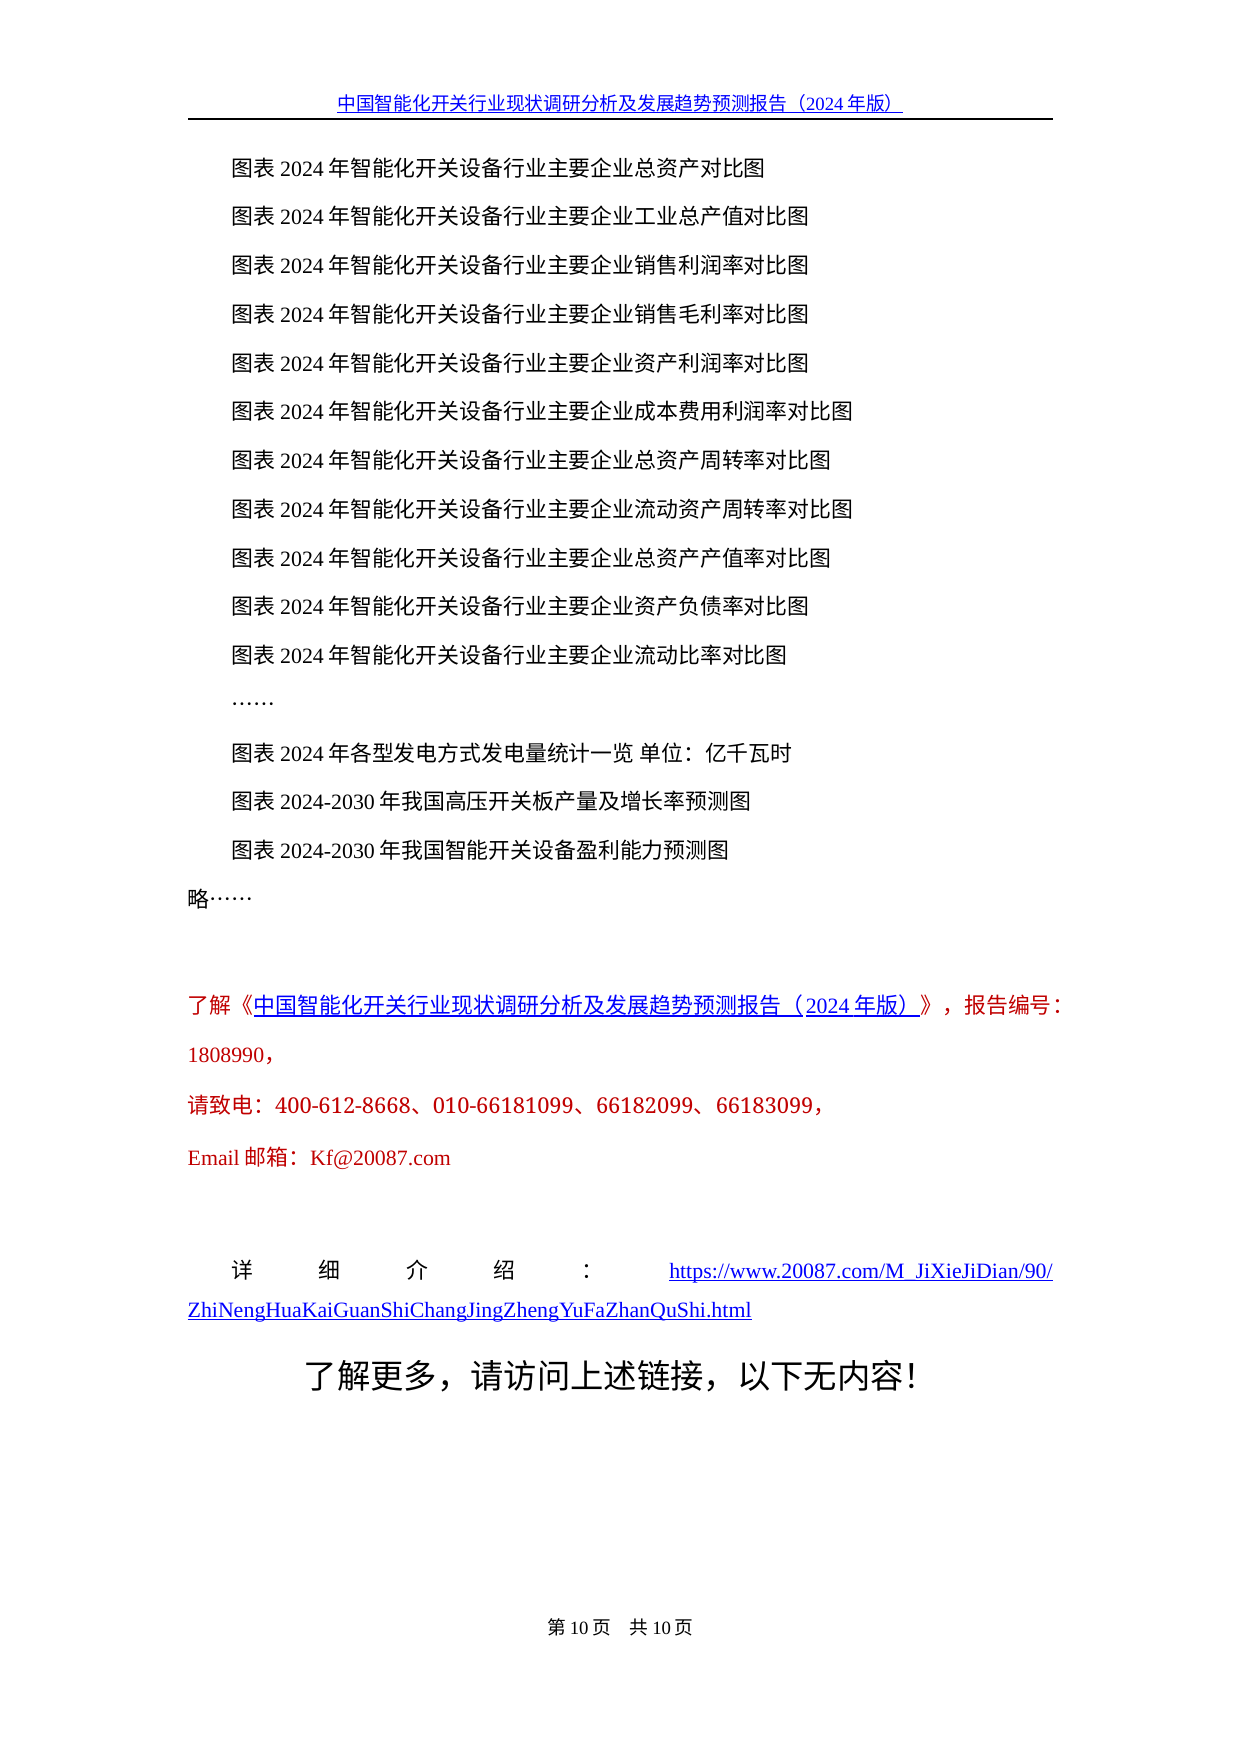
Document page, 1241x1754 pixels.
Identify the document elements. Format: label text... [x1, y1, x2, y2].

text 了解《中国智能化开关行业现状调研分析及发展趋势预测报告（2024年版）》，报告编号：1808990， [187, 988, 1053, 1069]
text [187, 150, 1053, 914]
text Email邮箱：Kf@20087.com [187, 1140, 1053, 1172]
text 请致电：400-612-8668、010-66181099、66182099、66183099， [187, 1088, 1053, 1121]
title 了解更多，请访问上述链接，以下无内容！ [187, 1342, 1053, 1407]
text 详细介绍：https://www.20087.com/M_JiXieJiDian/90/ZhiNengHuaKaiGuanShiChangJingZhengYuFaZhanQuShi.html [187, 1253, 1053, 1326]
